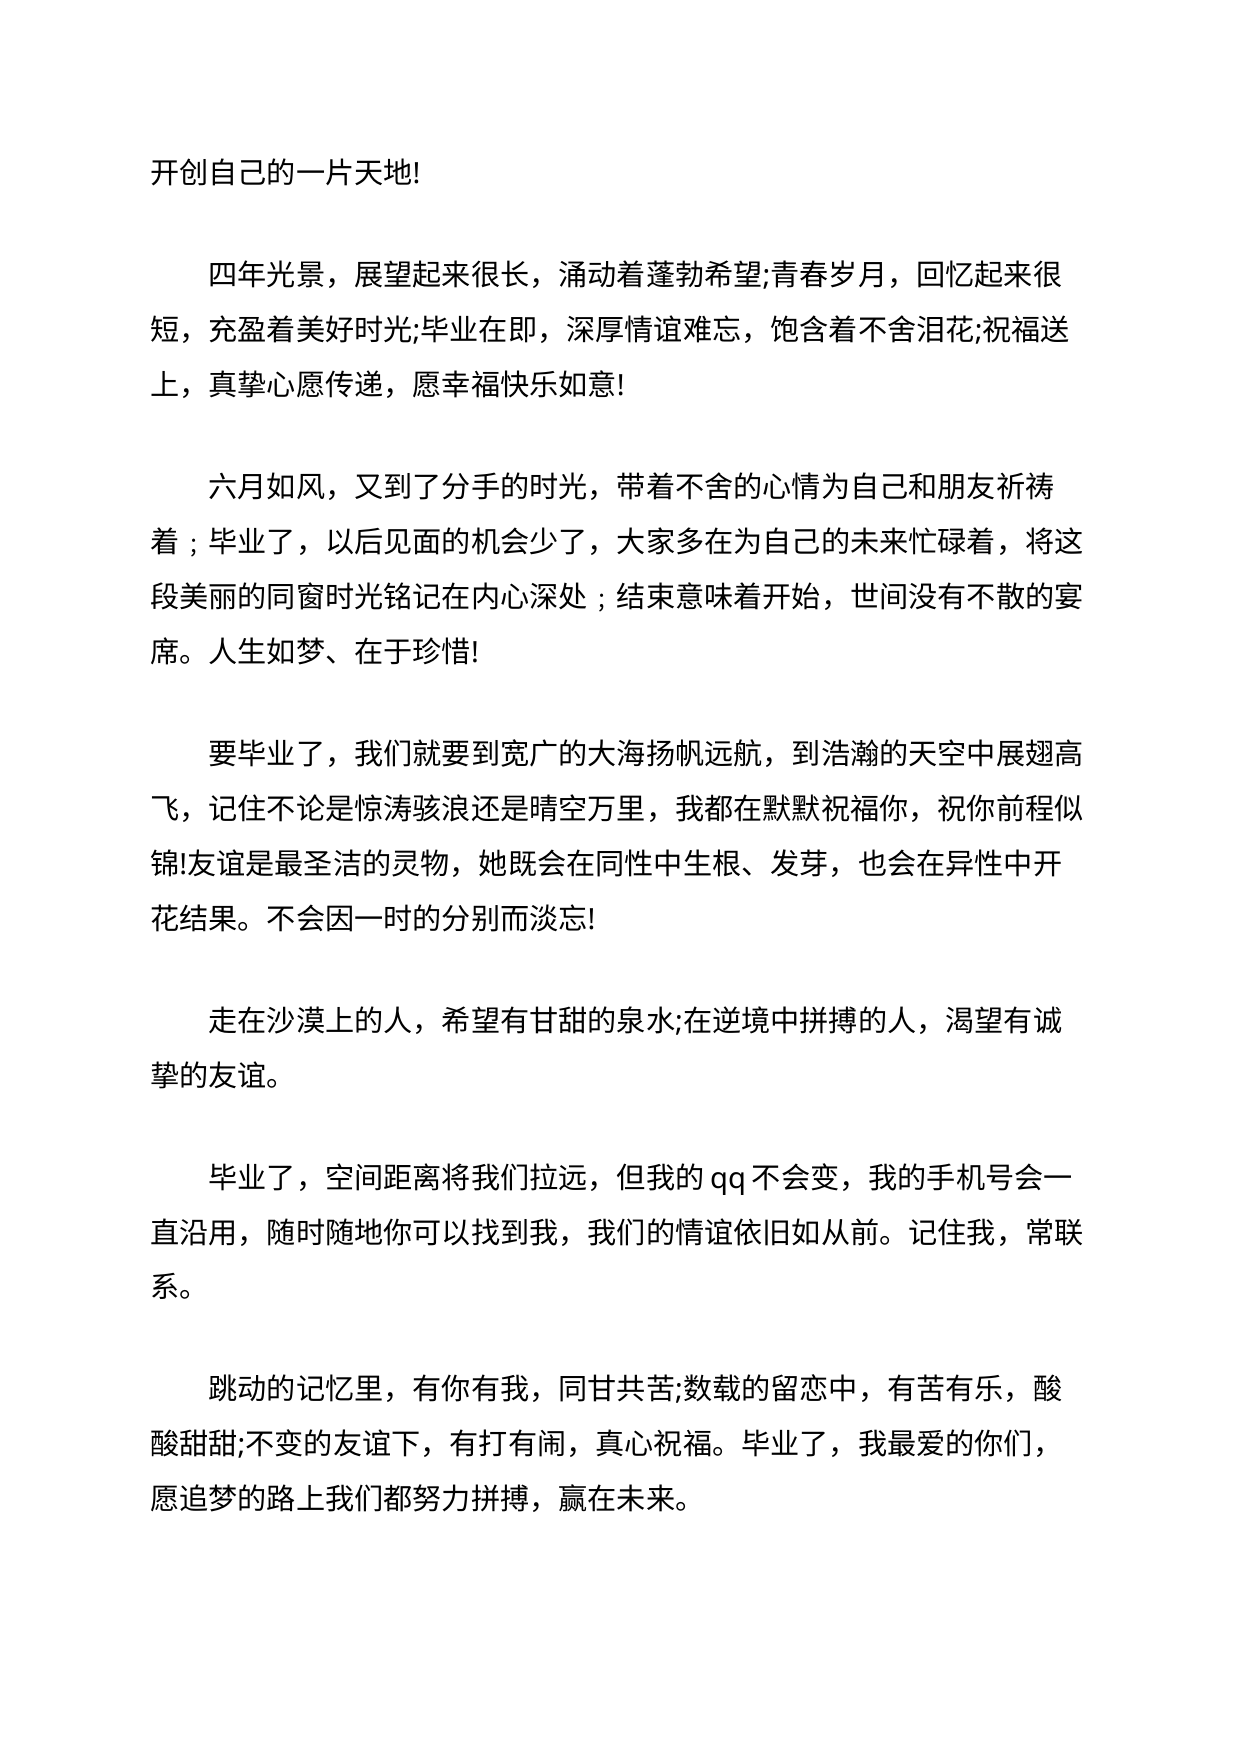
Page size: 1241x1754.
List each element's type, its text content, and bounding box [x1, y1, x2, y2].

text 走在沙漠上的人，希望有甘甜的泉水;在逆境中拼搏的人，渴望有诚挚的友谊。 [150, 997, 1090, 1095]
text 六月如风，又到了分手的时光，带着不舍的心情为自己和朋友祈祷着﹔毕业了，以后见面的机会少了，大家多在为自己的未来忙碌着，将这段美丽的同窗时光铭记在内心深处﹔结束意味着开始，世间没有不散的宴席。人生如梦、在于珍惜! [150, 464, 1090, 671]
text 要毕业了，我们就要到宽广的大海扬帆远航，到浩瀚的天空中展翅高飞，记住不论是惊涛骇浪还是晴空万里，我都在默默祝福你，祝你前程似锦!友谊是最圣洁的灵物，她既会在同性中生根、发芽，也会在异性中开花结果。不会因一时的分别而淡忘! [150, 731, 1090, 938]
text 四年光景，展望起来很长，涌动着蓬勃希望;青春岁月，回忆起来很短，充盈着美好时光;毕业在即，深厚情谊难忘，饱含着不舍泪花;祝福送上，真挚心愿传递，愿幸福快乐如意! [150, 252, 1090, 404]
text 毕业了，空间距离将我们拉远，但我的qq不会变，我的手机号会一直沿用，随时随地你可以找到我，我们的情谊依旧如从前。记住我，常联系。 [150, 1154, 1090, 1306]
text 跳动的记忆里，有你有我，同甘共苦;数载的留恋中，有苦有乐，酸酸甜甜;不变的友谊下，有打有闹，真心祝福。毕业了，我最爱的你们，愿追梦的路上我们都努力拼搏，赢在未来。 [150, 1366, 1090, 1518]
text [150, 150, 1090, 192]
